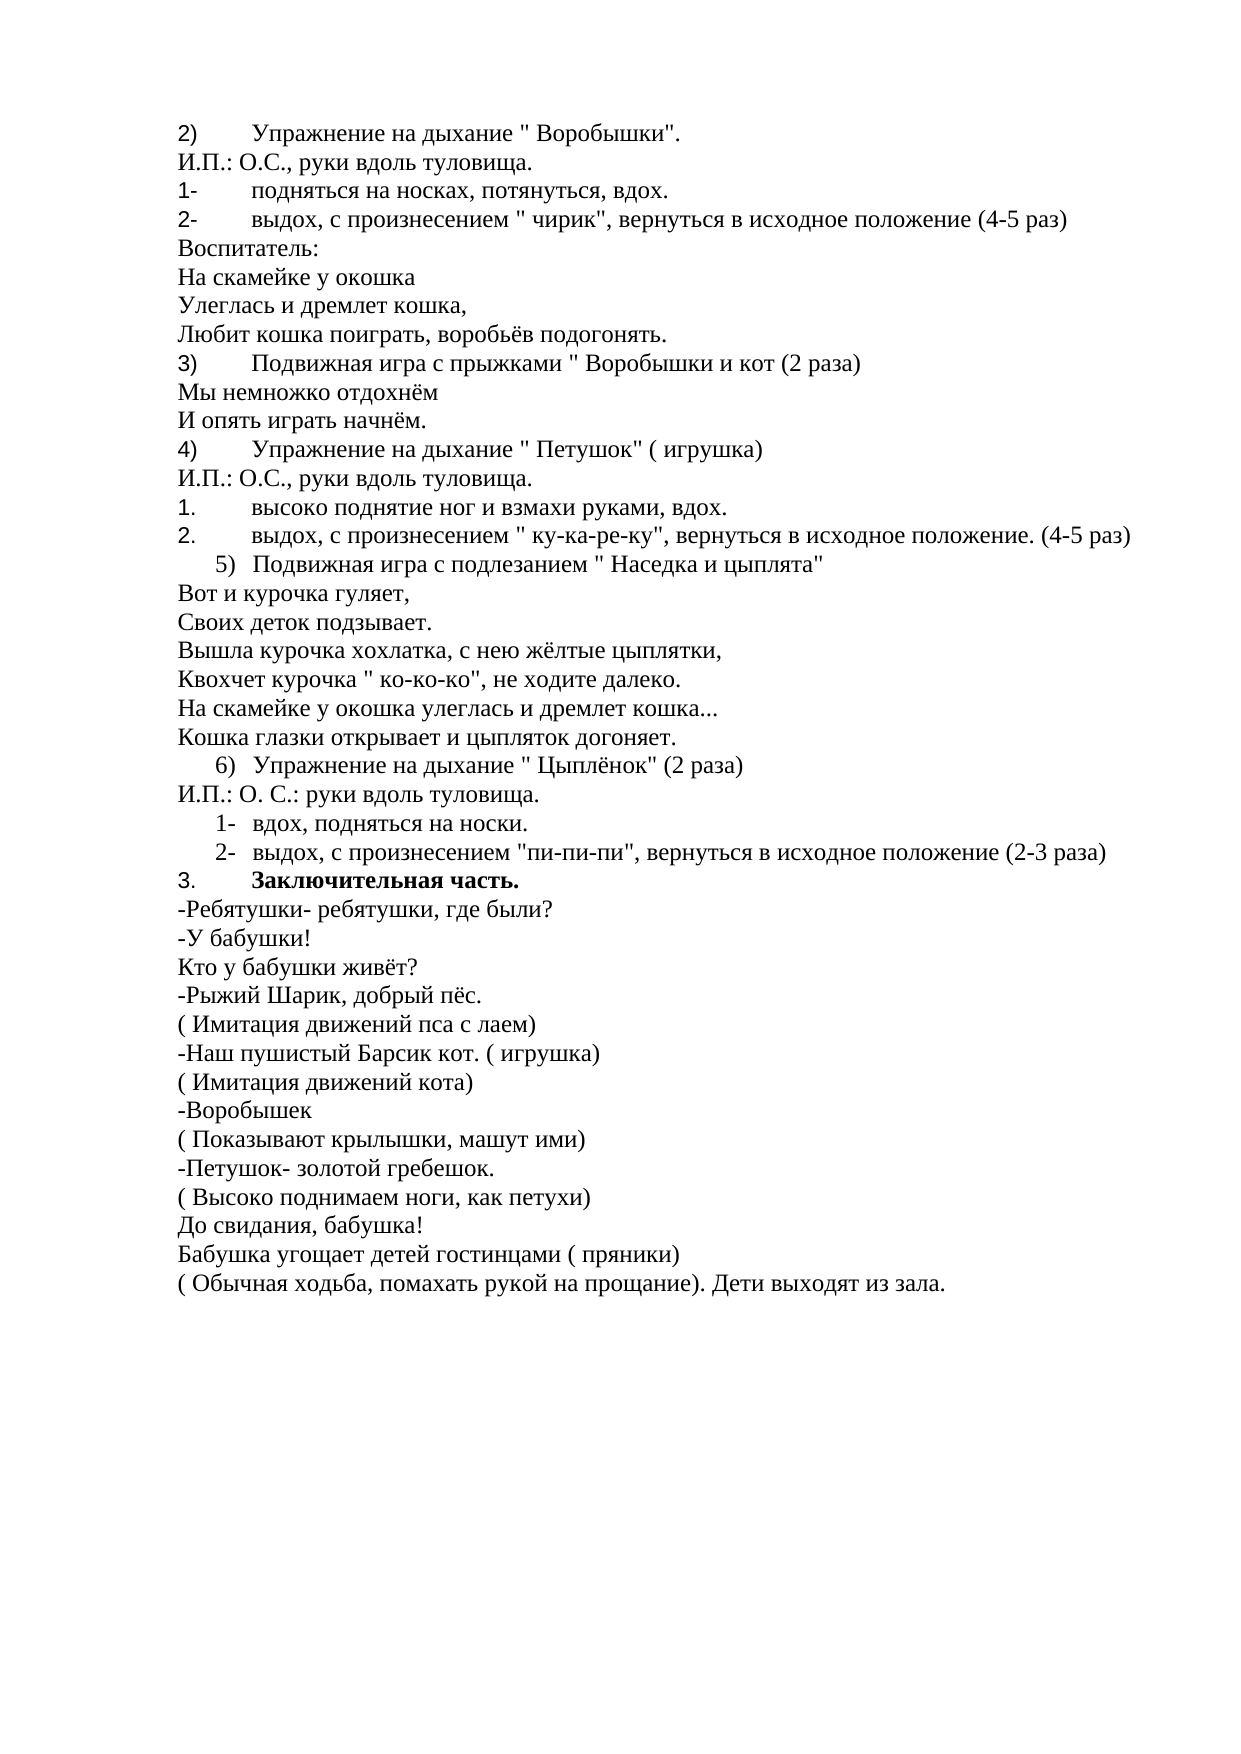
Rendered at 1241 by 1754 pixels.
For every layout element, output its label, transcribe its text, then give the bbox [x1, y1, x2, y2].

text -Рыжий Шарик, добрый пёс. [177, 981, 1152, 1009]
list Заключительная часть. [177, 866, 1152, 894]
list высоко поднятие ног и взмахи руками, вдох. [177, 492, 1152, 521]
list подняться на носках, потянуться, вдох. [177, 176, 1152, 204]
text На скамейке у окошка улеглась и дремлет кошка... [177, 693, 1152, 722]
list выдох, с произнесением " чирик", вернуться в исходное положение (4-5 раз) Воспитатель: [177, 204, 1152, 262]
text -Петушок- золотой гребешок. [177, 1153, 1152, 1182]
text И.П.: О.С., руки вдоль туловища. [177, 147, 1152, 176]
text Мы немножко отдохнём [177, 377, 1152, 406]
text ( Обычная ходьба, помахать рукой на прощание). Дети выходят из зала. [177, 1268, 1152, 1297]
list Подвижная игра с подлезанием " Наседка и цыплята" [215, 549, 1152, 578]
text ( Имитация движений пса с лаем) [177, 1009, 1152, 1038]
text -У бабушки! [177, 923, 1152, 952]
list выдох, с произнесением " ку-ка-ре-ку", вернуться в исходное положение. (4-5 раз) [177, 521, 1152, 549]
text Своих деток подзывает. [177, 607, 1152, 636]
text Любит кошка поиграть, воробьёв подогонять. [177, 319, 1152, 348]
text Вот и курочка гуляет, [177, 578, 1152, 607]
text На скамейке у окошка [177, 262, 1152, 291]
text Кто у бабушки живёт? [177, 952, 1152, 981]
list Подвижная игра с прыжками " Воробышки и кот (2 раза) [177, 348, 1152, 377]
text Вышла курочка хохлатка, с нею жёлтые цыплятки, [177, 636, 1152, 664]
text Улеглась и дремлет кошка, [177, 291, 1152, 319]
text -Воробышек [177, 1096, 1152, 1124]
text Кошка глазки открывает и цыпляток догоняет. [177, 722, 1152, 751]
text Бабушка угощает детей гостинцами ( пряники) [177, 1239, 1152, 1268]
text И.П.: О.С., руки вдоль туловища. [177, 463, 1152, 492]
text До свидания, бабушка! [177, 1211, 1152, 1239]
list выдох, с произнесением "пи-пи-пи", вернуться в исходное положение (2-3 раза) [215, 837, 1152, 866]
text -Наш пушистый Барсик кот. ( игрушка) [177, 1038, 1152, 1067]
text Квохчет курочка " ко-ко-ко", не ходите далеко. [177, 664, 1152, 693]
list Упражнение на дыхание " Цыплёнок" (2 раза) [215, 751, 1152, 779]
text -Ребятушки- ребятушки, где были? [177, 894, 1152, 923]
text ( Показывают крылышки, машут ими) [177, 1124, 1152, 1153]
list Упражнение на дыхание " Воробышки". [177, 118, 1152, 147]
list вдох, подняться на носки. [215, 808, 1152, 837]
text И.П.: О. С.: руки вдоль туловища. [177, 779, 1152, 808]
text И опять играть начнём. [177, 406, 1152, 434]
text ( Имитация движений кота) [177, 1067, 1152, 1096]
list Упражнение на дыхание " Петушок" ( игрушка) [177, 434, 1152, 463]
text ( Высоко поднимаем ноги, как петухи) [177, 1182, 1152, 1211]
